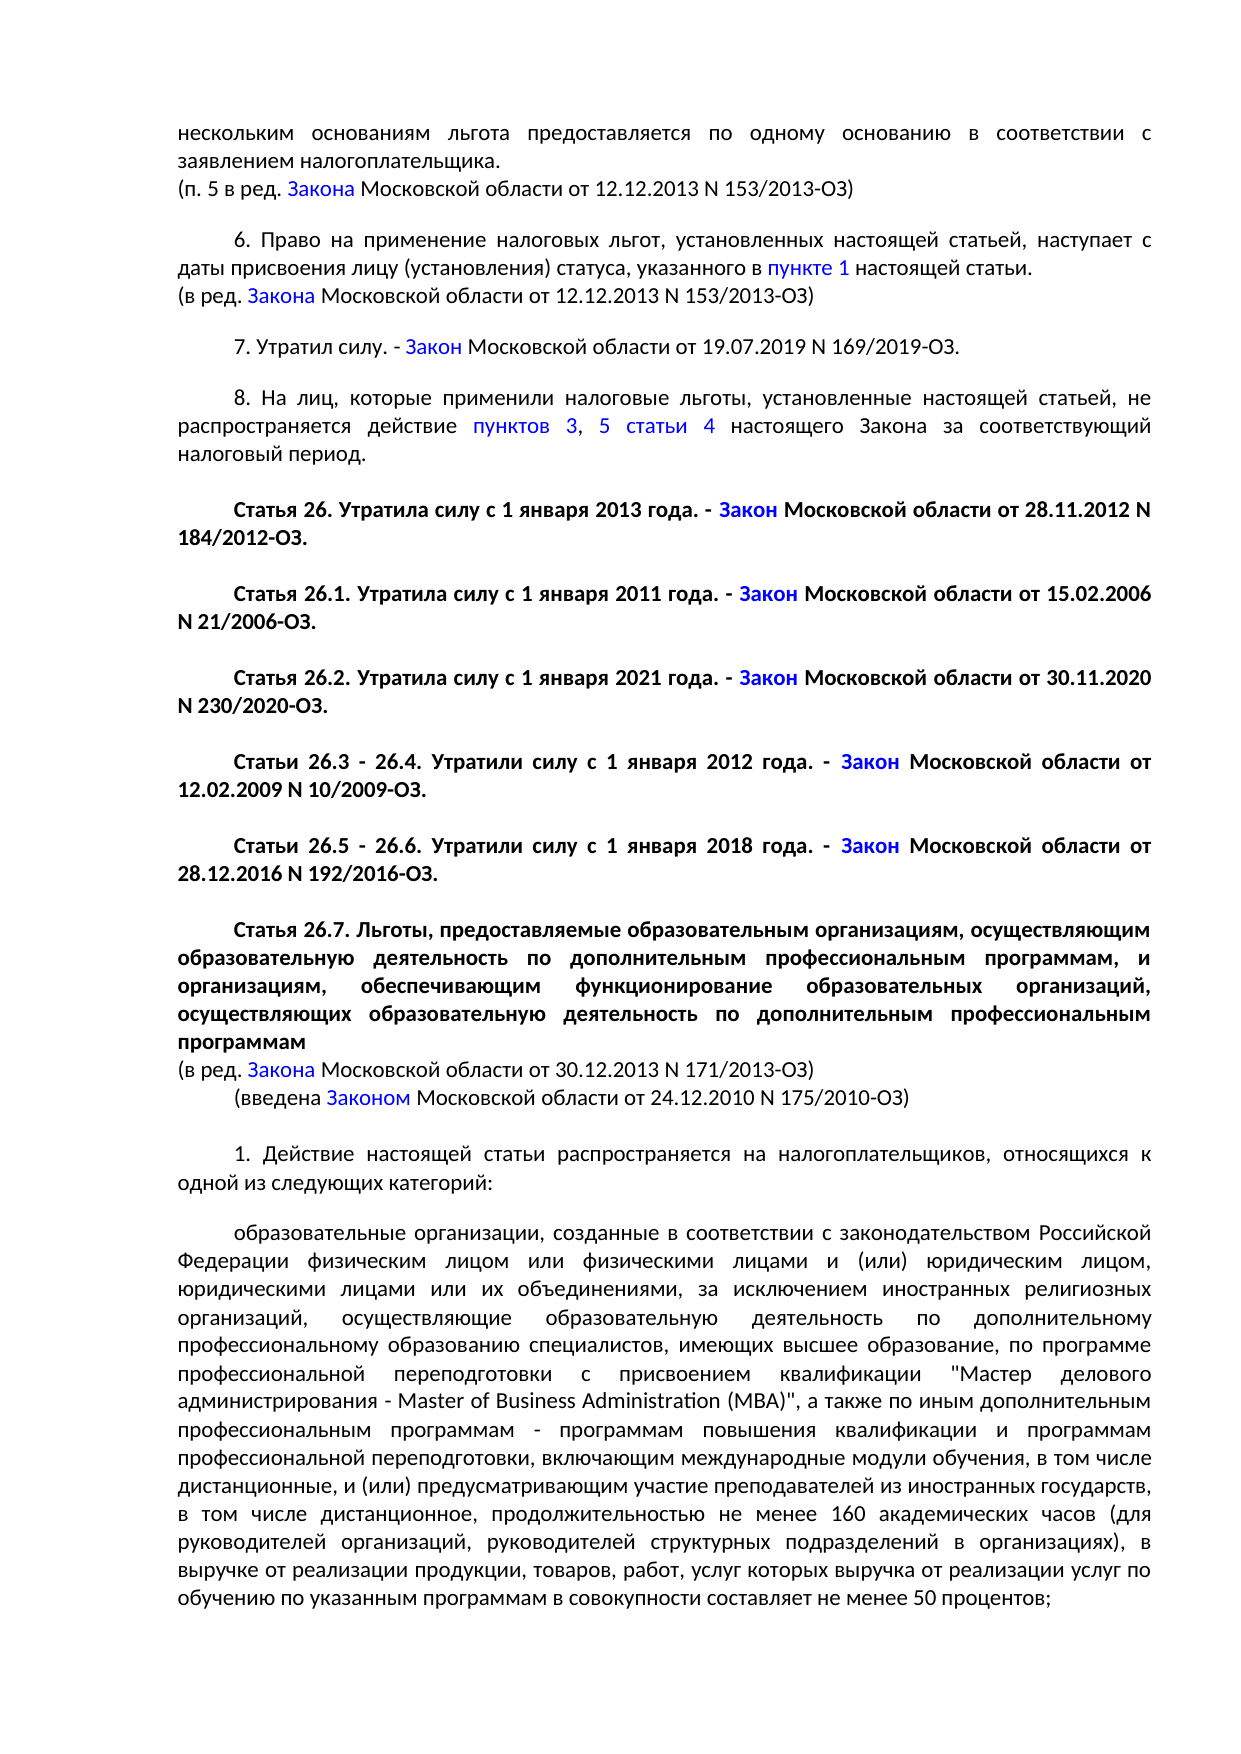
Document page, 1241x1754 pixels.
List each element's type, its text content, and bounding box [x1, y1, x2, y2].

title Статьи 26.5 - 26.6. Утратили силу с 1 января 2018 года. - Закон Московской области от 28.12.2016 N 192/2016-ОЗ. [177, 831, 1152, 887]
text 6. Право на применение налоговых льгот, установленных настоящей статьей, наступает с даты присвоения лицу (установления) статуса, указанного в пункте 1 настоящей статьи. [177, 225, 1152, 281]
title Статья 26.2. Утратила силу с 1 января 2021 года. - Закон Московской области от 30.11.2020 N 230/2020-ОЗ. [177, 663, 1152, 719]
text 1. Действие настоящей статьи распространяется на налогоплательщиков, относящихся к одной из следующих категорий: [177, 1139, 1152, 1196]
text 8. На лиц, которые применили налоговые льготы, установленные настоящей статьей, не распространяется действие пунктов 3, 5 статьи 4 настоящего Закона за соответствующий налоговый период. [177, 383, 1152, 467]
title Статья 26.7. Льготы, предоставляемые образовательным организациям, осуществляющим образовательную деятельность по дополнительным профессиональным программам, и организациям, обеспечивающим функционирование образовательных организаций, осуществляющих образовательную деятельность по дополнительным профессиональным программам [177, 915, 1152, 1056]
text (в ред. Закона Московской области от 30.12.2013 N 171/2013-ОЗ) [177, 1056, 1152, 1083]
text (п. 5 в ред. Закона Московской области от 12.12.2013 N 153/2013-ОЗ) [177, 174, 1152, 202]
text (введена Законом Московской области от 24.12.2010 N 175/2010-ОЗ) [177, 1083, 1152, 1112]
title Статьи 26.3 - 26.4. Утратили силу с 1 января 2012 года. - Закон Московской области от 12.02.2009 N 10/2009-ОЗ. [177, 747, 1152, 803]
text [177, 118, 1152, 174]
title Статья 26. Утратила силу с 1 января 2013 года. - Закон Московской области от 28.11.2012 N 184/2012-ОЗ. [177, 495, 1152, 551]
title Статья 26.1. Утратила силу с 1 января 2011 года. - Закон Московской области от 15.02.2006 N 21/2006-ОЗ. [177, 579, 1152, 635]
text образовательные организации, созданные в соответствии с законодательством Российской Федерации физическим лицом или физическими лицами и (или) юридическим лицом, юридическими лицами или их объединениями, за исключением иностранных религиозных организаций, осуществляющие образовательную деятельность по дополнительному профессиональному образованию специалистов, имеющих высшее образование, по программе профессиональной переподготовки с присвоением квалификации "Мастер делового администрирования - Master of Business Administration (MBA)", а также по иным дополнительным профессиональным программам - программам повышения квалификации и программам профессиональной переподготовки, включающим международные модули обучения, в том числе дистанционные, и (или) предусматривающим участие преподавателей из иностранных государств, в том числе дистанционное, продолжительностью не менее 160 академических часов (для руководителей организаций, руководителей структурных подразделений в организациях), в выручке от реализации продукции, товаров, работ, услуг которых выручка от реализации услуг по обучению по указанным программам в совокупности составляет не менее 50 процентов; [177, 1218, 1152, 1611]
text 7. Утратил силу. - Закон Московской области от 19.07.2019 N 169/2019-ОЗ. [177, 332, 1152, 360]
text (в ред. Закона Московской области от 12.12.2013 N 153/2013-ОЗ) [177, 281, 1152, 309]
